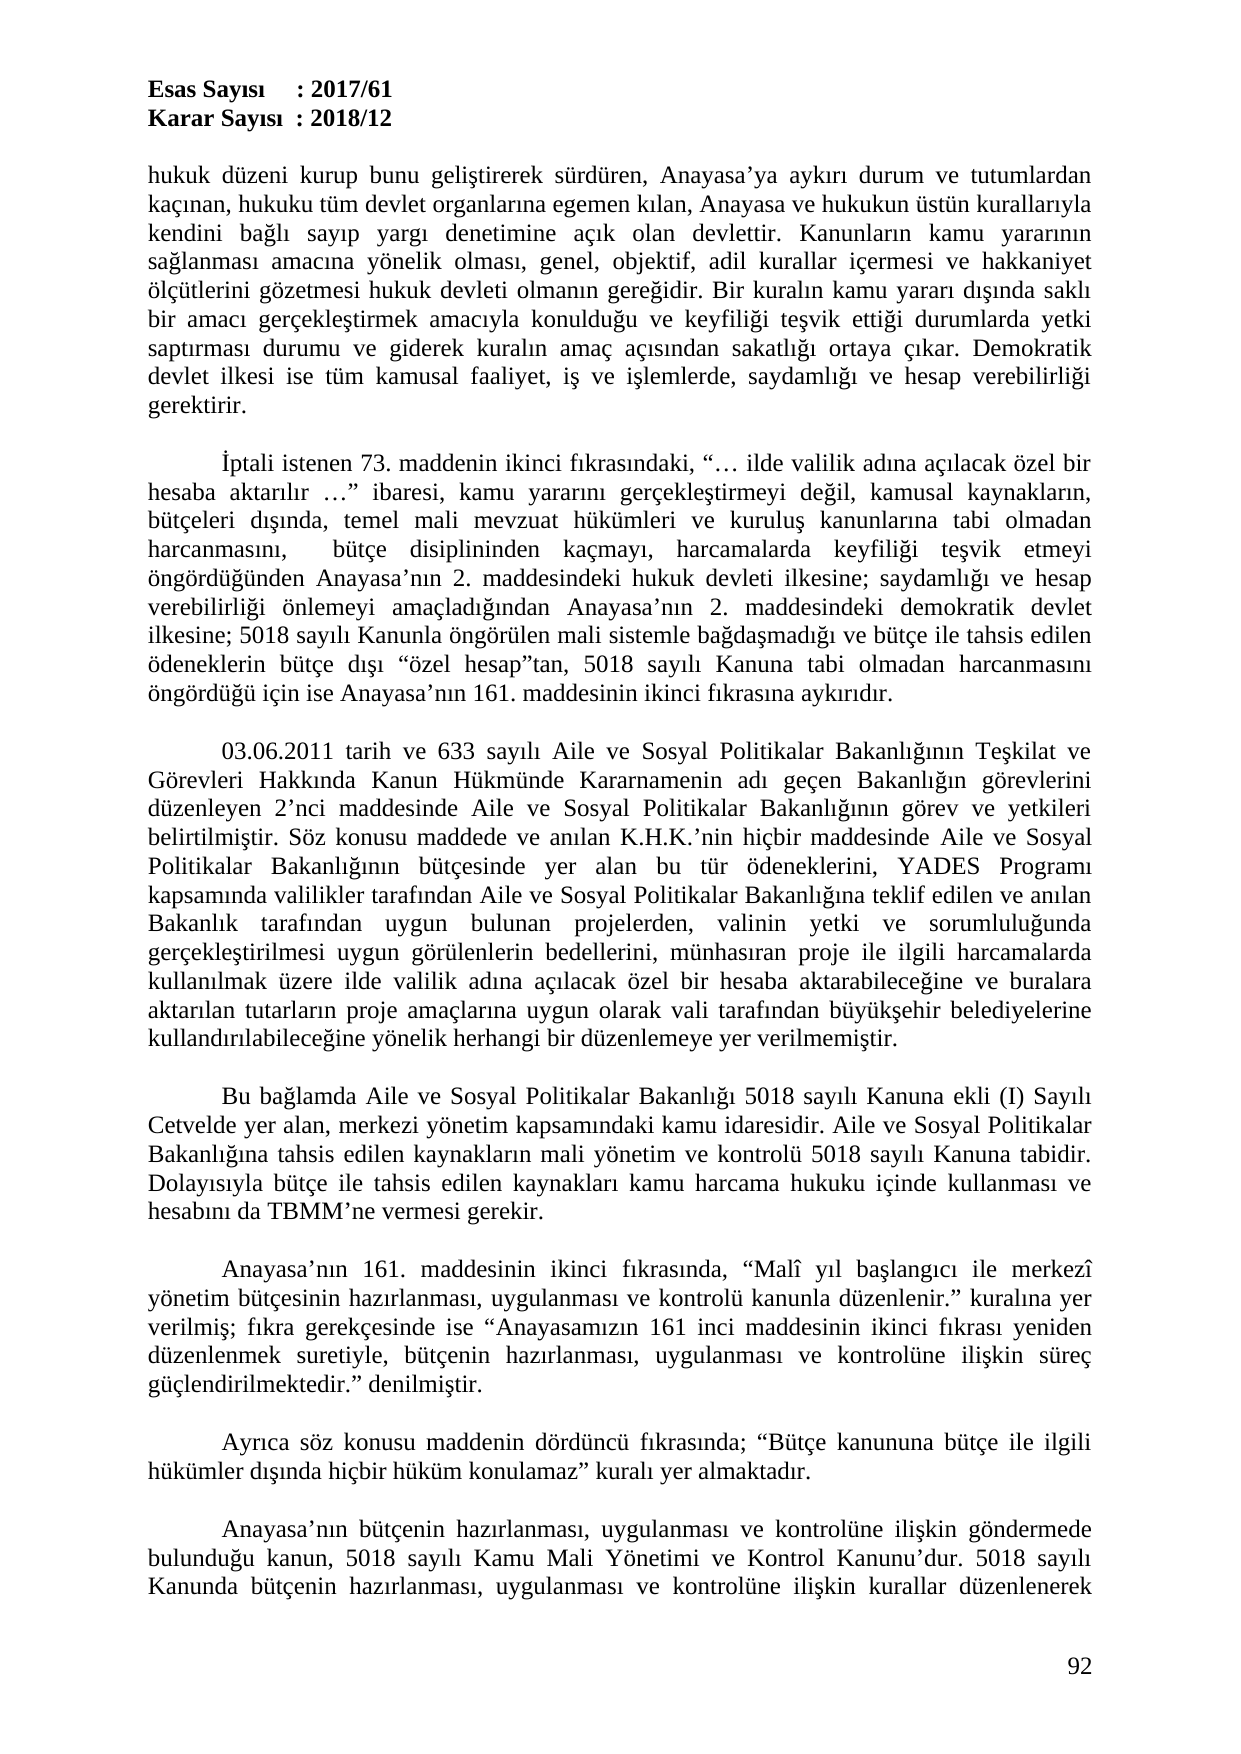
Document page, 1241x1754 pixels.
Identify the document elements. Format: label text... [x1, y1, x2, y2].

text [148, 1514, 1093, 1600]
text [148, 160, 1093, 419]
text İptali istenen 73. maddenin ikinci fıkrasındaki, “… ilde valilik adına açılacak özel bir hesaba aktarılır …” ibaresi, kamu yararını gerçekleştirmeyi değil, kamusal kaynakların, bütçeleri dışında, temel mali mevzuat hükümleri ve kuruluş kanunlarına tabi olmadan harcanmasını, bütçe disiplininden kaçmayı, harcamalarda keyfiliği teşvik etmeyi öngördüğünden Anayasa’nın 2. maddesindeki hukuk devleti ilkesine; saydamlığı ve hesap verebilirliği önlemeyi amaçladığından Anayasa’nın 2. maddesindeki demokratik devlet ilkesine; 5018 sayılı Kanunla öngörülen mali sistemle bağdaşmadığı ve bütçe ile tahsis edilen ödeneklerin bütçe dışı “özel hesap”tan, 5018 sayılı Kanuna tabi olmadan harcanmasını öngördüğü için ise Anayasa’nın 161. maddesinin ikinci fıkrasına aykırıdır. [148, 448, 1093, 707]
text Ayrıca söz konusu maddenin dördüncü fıkrasında; “Bütçe kanununa bütçe ile ilgili hükümler dışında hiçbir hüküm konulamaz” kuralı yer almaktadır. [148, 1427, 1093, 1485]
text 03.06.2011 tarih ve 633 sayılı Aile ve Sosyal Politikalar Bakanlığının Teşkilat ve Görevleri Hakkında Kanun Hükmünde Kararnamenin adı geçen Bakanlığın görevlerini düzenleyen 2’nci maddesinde Aile ve Sosyal Politikalar Bakanlığının görev ve yetkileri belirtilmiştir. Söz konusu maddede ve anılan K.H.K.’nin hiçbir maddesinde Aile ve Sosyal Politikalar Bakanlığının bütçesinde yer alan bu tür ödeneklerini, YADES Programı kapsamında valilikler tarafından Aile ve Sosyal Politikalar Bakanlığına teklif edilen ve anılan Bakanlık tarafından uygun bulunan projelerden, valinin yetki ve sorumluluğunda gerçekleştirilmesi uygun görülenlerin bedellerini, münhasıran proje ile ilgili harcamalarda kullanılmak üzere ilde valilik adına açılacak özel bir hesaba aktarabileceğine ve buralara aktarılan tutarların proje amaçlarına uygun olarak vali tarafından büyükşehir belediyelerine kullandırılabileceğine yönelik herhangi bir düzenlemeye yer verilmemiştir. [148, 736, 1093, 1052]
text Bu bağlamda Aile ve Sosyal Politikalar Bakanlığı 5018 sayılı Kanuna ekli (I) Sayılı Cetvelde yer alan, merkezi yönetim kapsamındaki kamu idaresidir. Aile ve Sosyal Politikalar Bakanlığına tahsis edilen kaynakların mali yönetim ve kontrolü 5018 sayılı Kanuna tabidir. Dolayısıyla bütçe ile tahsis edilen kaynakları kamu harcama hukuku içinde kullanması ve hesabını da TBMM’ne vermesi gerekir. [148, 1081, 1093, 1225]
text Anayasa’nın 161. maddesinin ikinci fıkrasında, “Malî yıl başlangıcı ile merkezî yönetim bütçesinin hazırlanması, uygulanması ve kontrolü kanunla düzenlenir.” kuralına yer verilmiş; fıkra gerekçesinde ise “Anayasamızın 161 inci maddesinin ikinci fıkrası yeniden düzenlenmek suretiyle, bütçenin hazırlanması, uygulanması ve kontrolüne ilişkin süreç güçlendirilmektedir.” denilmiştir. [148, 1254, 1093, 1398]
